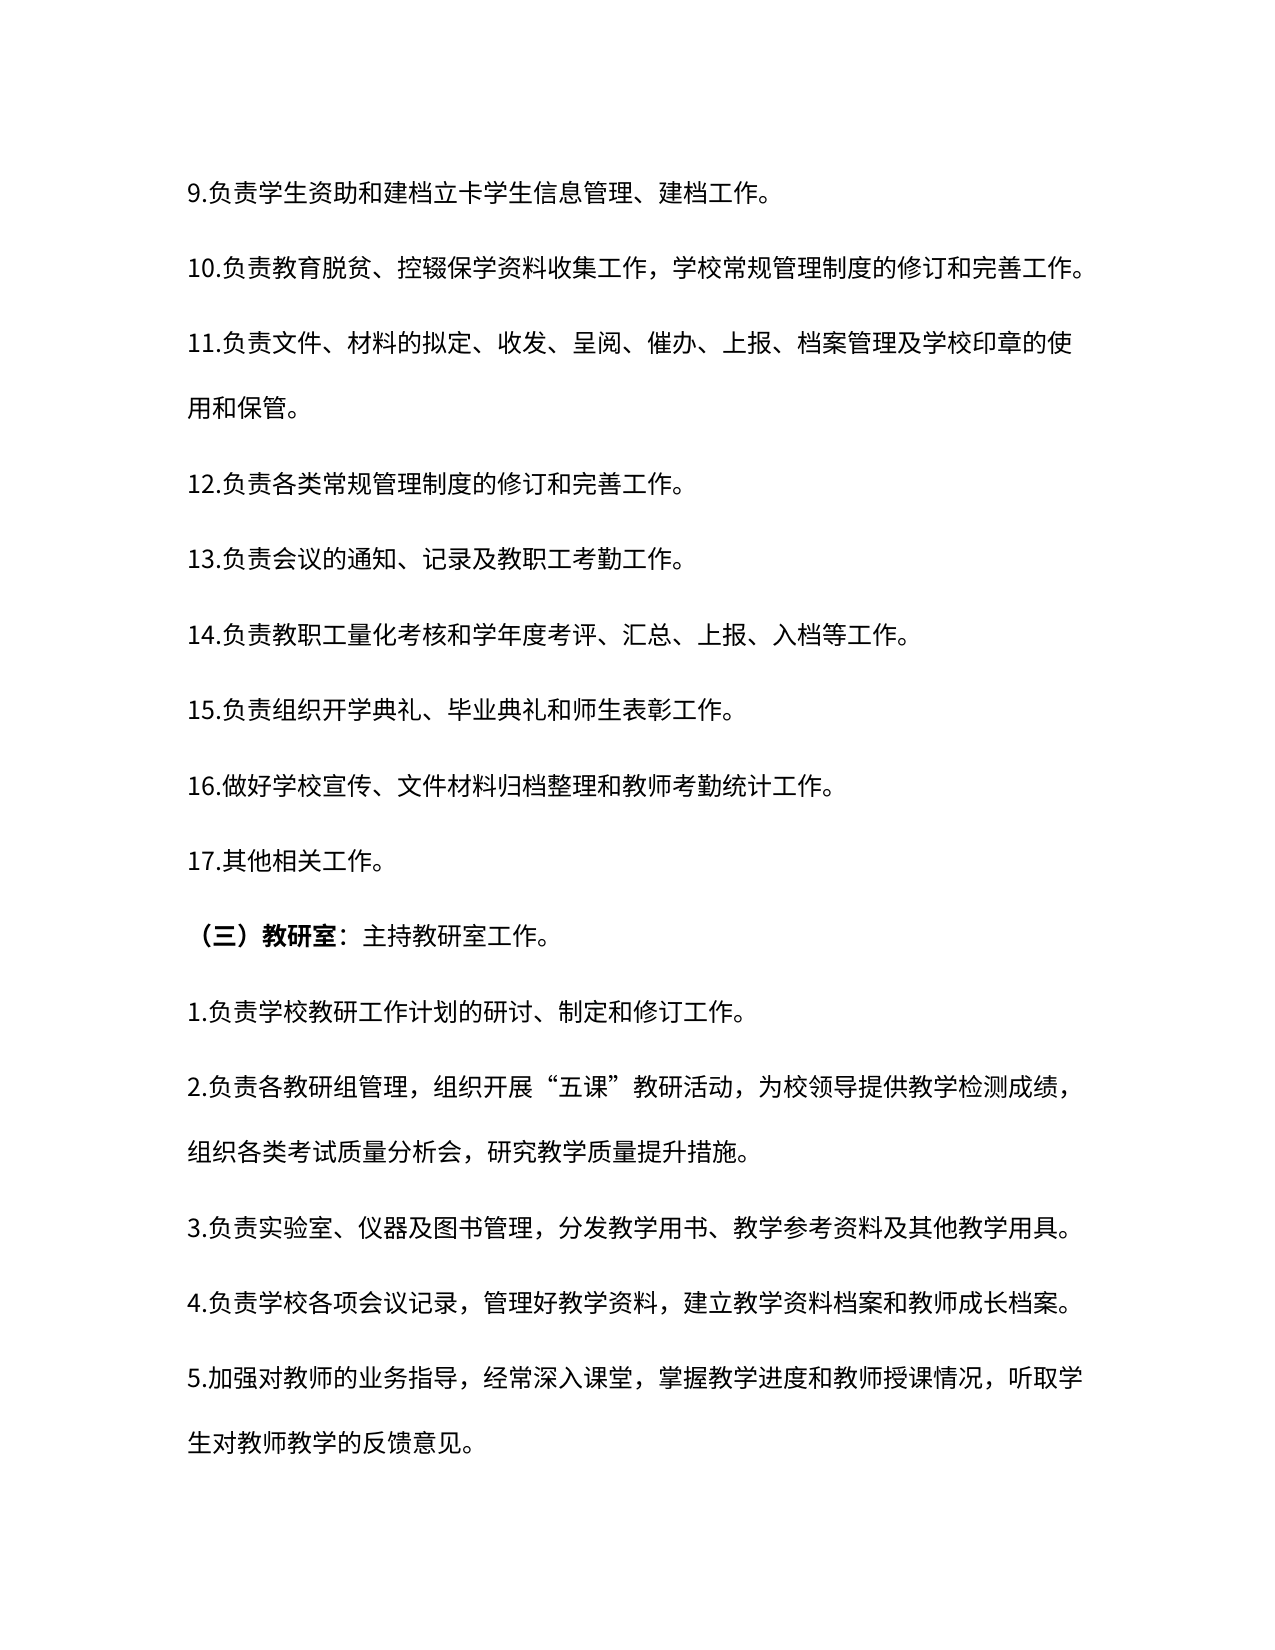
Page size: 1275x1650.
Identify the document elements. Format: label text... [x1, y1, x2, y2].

text 4.负责学校各项会议记录，管理好教学资料，建立教学资料档案和教师成长档案。 [187, 1269, 1087, 1334]
text （三）教研室：主持教研室工作。 [187, 902, 1087, 967]
text 16.做好学校宣传、文件材料归档整理和教师考勤统计工作。 [187, 752, 1087, 817]
text 10.负责教育脱贫、控辍保学资料收集工作，学校常规管理制度的修订和完善工作。 [187, 234, 1087, 299]
text 13.负责会议的通知、记录及教职工考勤工作。 [187, 525, 1087, 590]
text 1.负责学校教研工作计划的研讨、制定和修订工作。 [187, 978, 1087, 1043]
text 12.负责各类常规管理制度的修订和完善工作。 [187, 450, 1087, 515]
text 2.负责各教研组管理，组织开展“五课”教研活动，为校领导提供教学检测成绩，组织各类考试质量分析会，研究教学质量提升措施。 [187, 1053, 1087, 1183]
text 5.加强对教师的业务指导，经常深入课堂，掌握教学进度和教师授课情况，听取学生对教师教学的反馈意见。 [187, 1344, 1087, 1474]
text 9.负责学生资助和建档立卡学生信息管理、建档工作。 [187, 159, 1087, 224]
text 14.负责教职工量化考核和学年度考评、汇总、上报、入档等工作。 [187, 601, 1087, 666]
text 3.负责实验室、仪器及图书管理，分发教学用书、教学参考资料及其他教学用具。 [187, 1194, 1087, 1259]
text 15.负责组织开学典礼、毕业典礼和师生表彰工作。 [187, 676, 1087, 741]
text 17.其他相关工作。 [187, 827, 1087, 892]
text 11.负责文件、材料的拟定、收发、呈阅、催办、上报、档案管理及学校印章的使用和保管。 [187, 309, 1087, 439]
